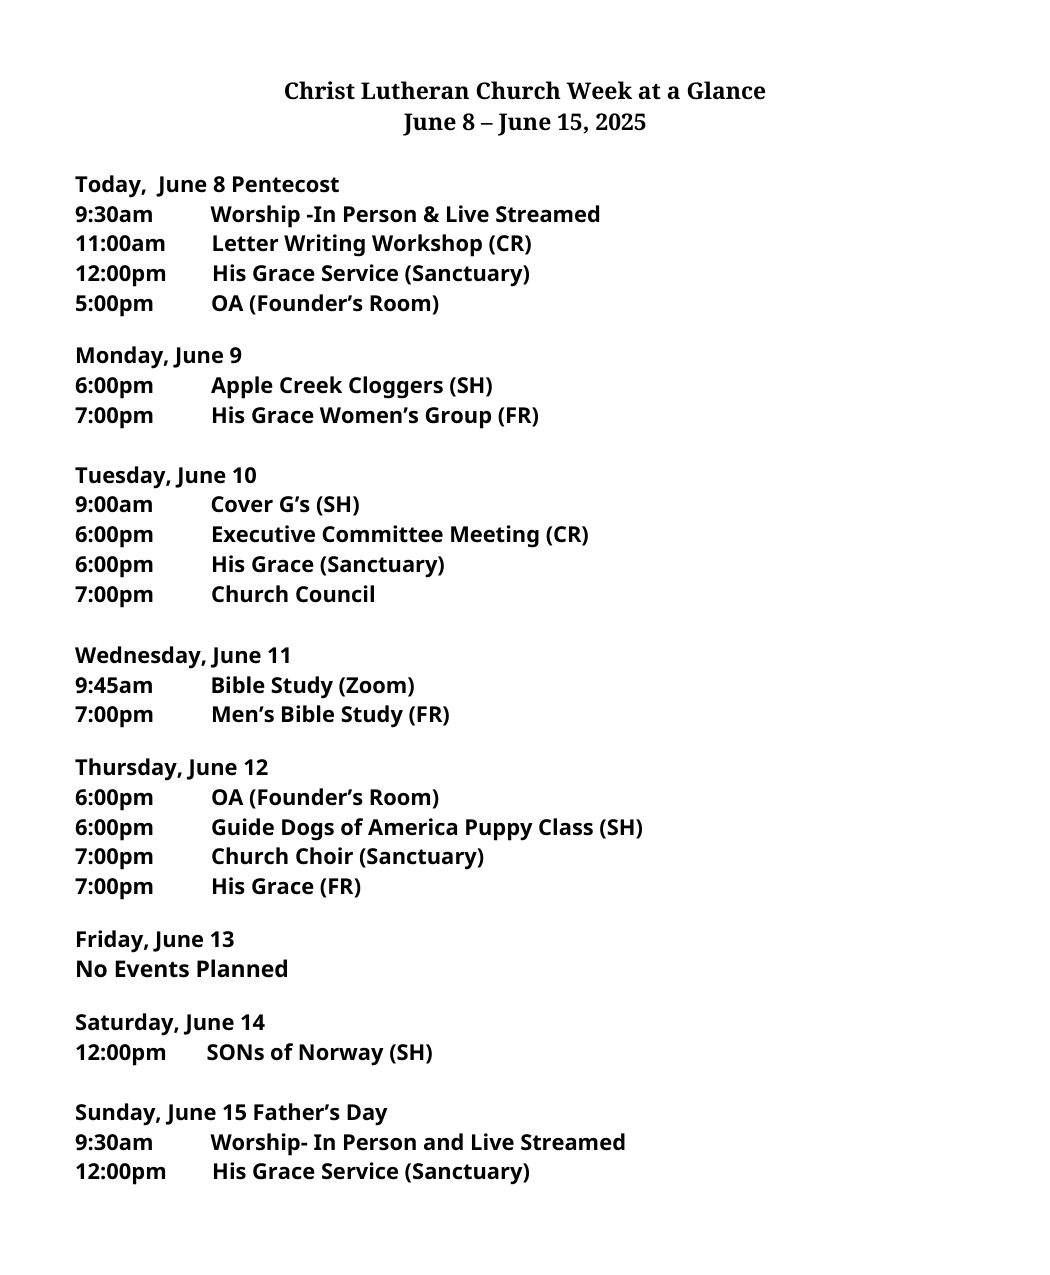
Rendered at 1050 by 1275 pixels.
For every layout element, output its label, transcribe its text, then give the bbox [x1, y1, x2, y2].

text Tuesday, June 10 [75, 459, 975, 489]
text 6:00pm Executive Committee Meeting (CR) [75, 519, 975, 549]
text Christ Lutheran Church Week at a Glance [75, 75, 975, 106]
text 7:00pm Church Choir (Sanctuary) [75, 841, 975, 871]
text 12:00pm SONs of Norway (SH) [75, 1037, 975, 1067]
text 5:00pm OA (Founder’s Room) [75, 288, 975, 318]
text 6:00pm Guide Dogs of America Puppy Class (SH) [75, 811, 975, 841]
text Wednesday, June 11 [75, 640, 975, 669]
text Friday, June 13 [75, 923, 975, 953]
text 6:00pm OA (Founder’s Room) [75, 782, 975, 811]
text 9:00am Cover G’s (SH) [75, 489, 975, 519]
text Monday, June 9 [75, 340, 975, 370]
text 7:00pm His Grace (FR) [75, 871, 975, 901]
text Today, June 8 Pentecost [75, 169, 975, 198]
text No Events Planned [75, 953, 975, 984]
text 6:00pm His Grace (Sanctuary) [75, 549, 975, 579]
text June 8 – June 15, 2025 [75, 106, 975, 137]
text 12:00pm His Grace Service (Sanctuary) [75, 1156, 975, 1186]
text 9:30am Worship- In Person and Live Streamed [75, 1126, 975, 1156]
text 9:45am Bible Study (Zoom) [75, 669, 975, 699]
text 9:30am Worship -In Person & Live Streamed [75, 198, 975, 228]
text 7:00pm Church Council [75, 579, 975, 608]
text Saturday, June 14 [75, 1007, 975, 1037]
text 11:00am Letter Writing Workshop (CR) [75, 228, 975, 258]
text Thursday, June 12 [75, 752, 975, 782]
text 7:00pm Men’s Bible Study (FR) [75, 699, 975, 729]
text Sunday, June 15 Father’s Day [75, 1097, 975, 1126]
text 7:00pm His Grace Women’s Group (FR) [75, 400, 975, 430]
text 12:00pm His Grace Service (Sanctuary) [75, 258, 975, 288]
text 6:00pm Apple Creek Cloggers (SH) [75, 370, 975, 400]
